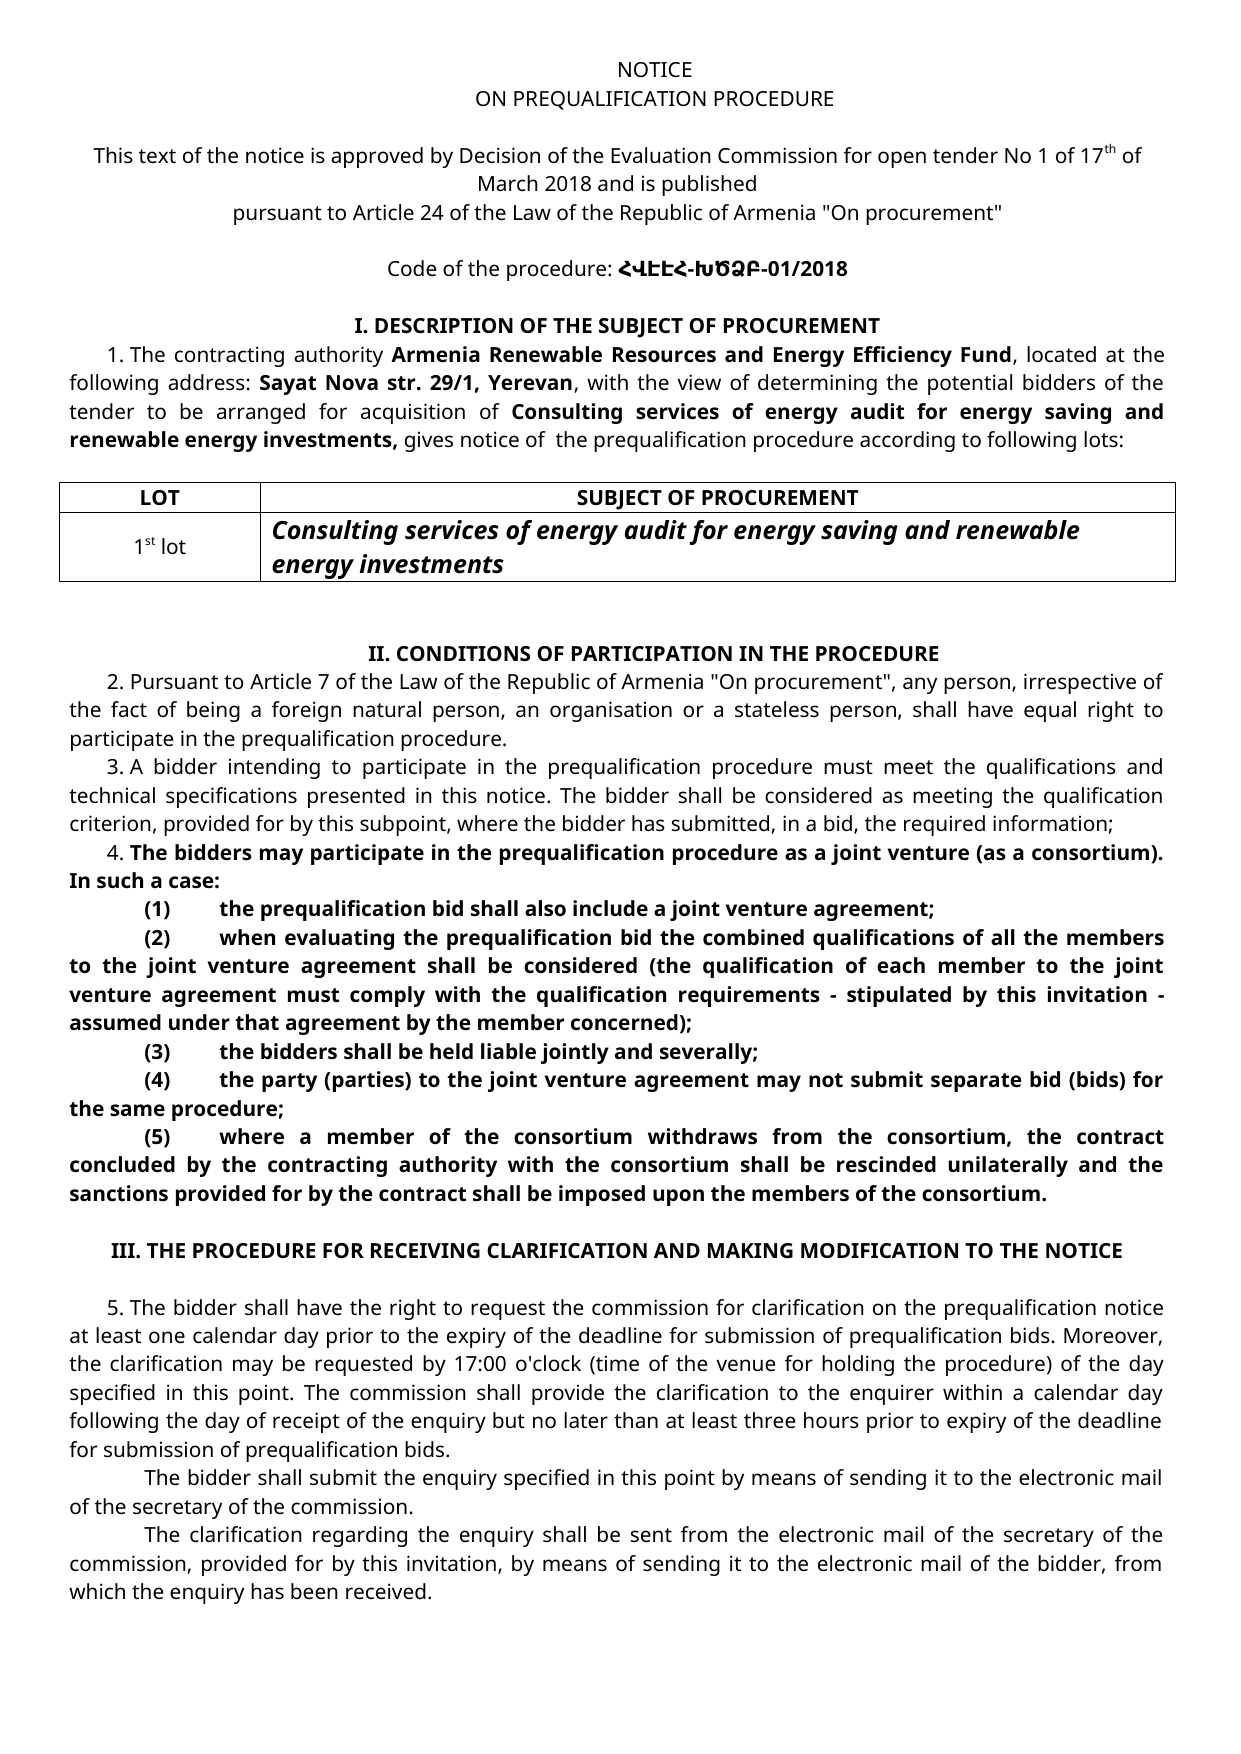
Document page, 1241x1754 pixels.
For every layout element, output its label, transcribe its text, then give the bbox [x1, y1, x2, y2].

table_cell Consulting services of energy audit for energy saving and renewable energy investments [261, 513, 1175, 581]
table_cell 1st lot [60, 513, 260, 581]
table_header LOT [60, 483, 260, 512]
text (1) the prequalification bid shall also include a joint venture agreement; [69, 894, 1165, 923]
text I. DESCRIPTION OF THE SUBJECT OF PROCUREMENT [128, 311, 1106, 340]
list A bidder intending to participate in the prequalification procedure must meet the qualifications and technical specifications presented in this notice. The bidder shall be considered as meeting the qualification criterion, provided for by this subpoint, where the bidder has submitted, in a bid, the required information; [69, 752, 1165, 838]
list Pursuant to Article 7 of the Law of the Republic of Armenia "On procurement", any person, irrespective of the fact of being a foreign natural person, an organisation or a stateless person, shall have equal right to participate in the prequalification procedure. [69, 667, 1165, 752]
list The bidders may participate in the prequalification procedure as a joint venture (as a consortium). In such a case: [69, 838, 1165, 894]
text (2) when evaluating the prequalification bid the combined qualifications of all the members to the joint venture agreement shall be considered (the qualification of each member to the joint venture agreement must comply with the qualification requirements - stipulated by this invitation - assumed under that agreement by the member concerned); [69, 923, 1165, 1037]
table_header SUBJECT OF PROCUREMENT [261, 483, 1175, 512]
text Code of the procedure: ՀՎԷԷՀ-ԽԾՁԲ-01/2018 [128, 254, 1106, 283]
text pursuant to Article 24 of the Law of the Republic of Armenia "On procurement" [69, 198, 1165, 226]
text This text of the notice is approved by Decision of the Evaluation Commission for open tender No 1 of 17th of March 2018 and is published [69, 141, 1165, 198]
list The contracting authority Armenia Renewable Resources and Energy Efficiency Fund, located at the following address: Sayat Nova str. 29/1, Yerevan, with the view of determining the potential bidders of the tender to be arranged for acquisition of Consulting services of energy audit for energy saving and renewable energy investments, gives notice of the prequalification procedure according to following lots: [69, 340, 1165, 454]
text (4) the party (parties) to the joint venture agreement may not submit separate bid (bids) for the same procedure; [69, 1065, 1165, 1122]
text II. CONDITIONS OF PARTICIPATION IN THE PROCEDURE [69, 639, 1165, 667]
text (3) the bidders shall be held liable jointly and severally; [69, 1037, 1165, 1065]
text ON PREQUALIFICATION PROCEDURE [69, 84, 1165, 112]
text III. THE PROCEDURE FOR RECEIVING CLARIFICATION AND MAKING MODIFICATION TO THE NOTICE [69, 1236, 1165, 1264]
text The clarification regarding the enquiry shall be sent from the electronic mail of the secretary of the commission, provided for by this invitation, by means of sending it to the electronic mail of the bidder, from which the enquiry has been received. [69, 1520, 1165, 1606]
list The bidder shall have the right to request the commission for clarification on the prequalification notice at least one calendar day prior to the expiry of the deadline for submission of prequalification bids. Moreover, the clarification may be requested by 17:00 o'clock (time of the venue for holding the procedure) of the day specified in this point. The commission shall provide the clarification to the enquirer within a calendar day following the day of receipt of the enquiry but no later than at least three hours prior to expiry of the deadline for submission of prequalification bids. [69, 1293, 1165, 1463]
text NOTICE [69, 56, 1165, 84]
text (5) where a member of the consortium withdraws from the consortium, the contract concluded by the contracting authority with the consortium shall be rescinded unilaterally and the sanctions provided for by the contract shall be imposed upon the members of the consortium. [69, 1122, 1165, 1207]
text The bidder shall submit the enquiry specified in this point by means of sending it to the electronic mail of the secretary of the commission. [69, 1463, 1165, 1520]
